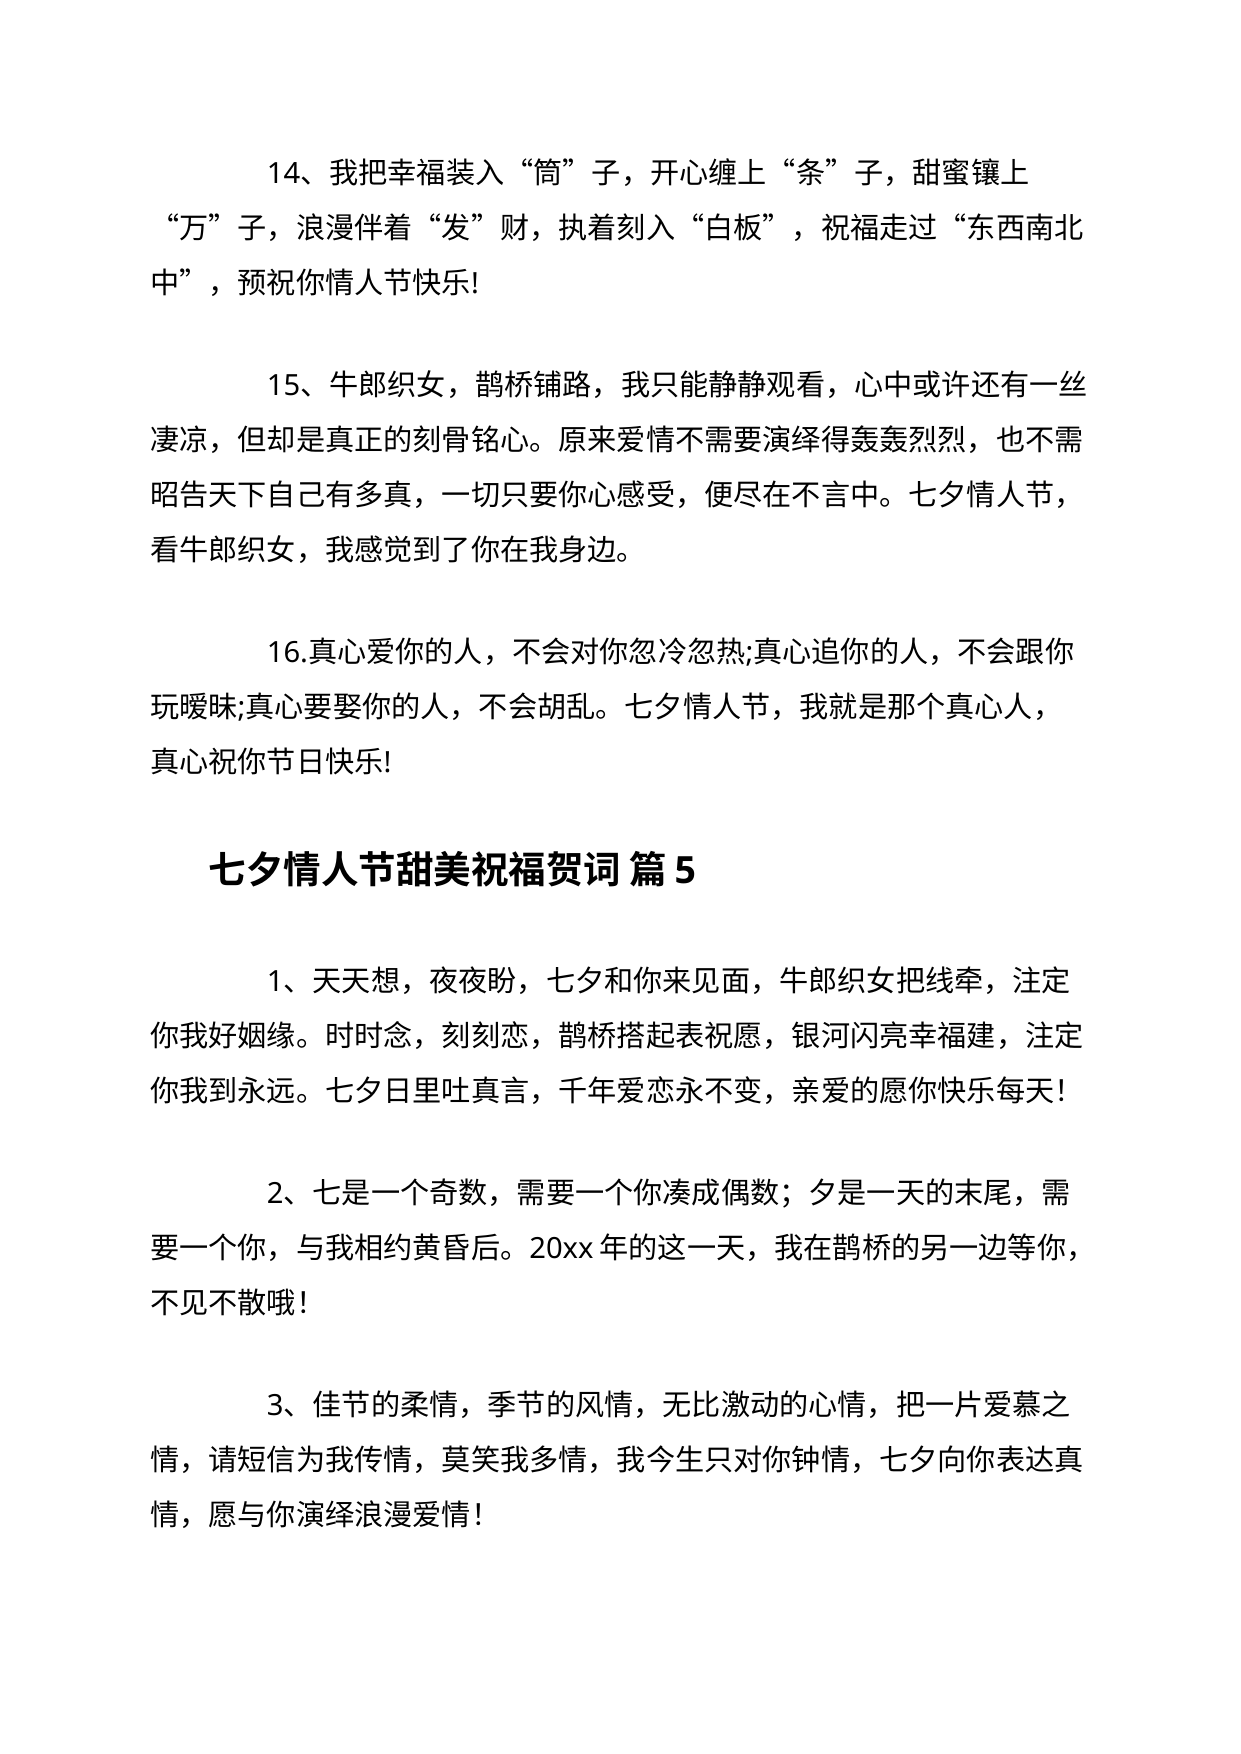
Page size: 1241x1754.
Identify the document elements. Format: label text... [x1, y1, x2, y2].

text 2、七是一个奇数，需要一个你凑成偶数；夕是一天的末尾，需要一个你，与我相约黄昏后。20xx年的这一天，我在鹊桥的另一边等你，不见不散哦！ [150, 1170, 1090, 1322]
text 1、天天想，夜夜盼，七夕和你来见面，牛郎织女把线牵，注定你我好姻缘。时时念，刻刻恋，鹊桥搭起表祝愿，银河闪亮幸福建，注定你我到永远。七夕日里吐真言，千年爱恋永不变，亲爱的愿你快乐每天！ [150, 958, 1090, 1110]
text 七夕情人节甜美祝福贺词 篇5 [150, 840, 1090, 895]
text 16.真心爱你的人，不会对你忽冷忽热;真心追你的人，不会跟你玩暧昧;真心要娶你的人，不会胡乱。七夕情人节，我就是那个真心人，真心祝你节日快乐! [150, 628, 1090, 781]
text 3、佳节的柔情，季节的风情，无比激动的心情，把一片爱慕之情，请短信为我传情，莫笑我多情，我今生只对你钟情，七夕向你表达真情，愿与你演绎浪漫爱情！ [150, 1381, 1090, 1534]
text 15、牛郎织女，鹊桥铺路，我只能静静观看，心中或许还有一丝凄凉，但却是真正的刻骨铭心。原来爱情不需要演绎得轰轰烈烈，也不需昭告天下自己有多真，一切只要你心感受，便尽在不言中。七夕情人节，看牛郎织女，我感觉到了你在我身边。 [150, 362, 1090, 569]
text 14、我把幸福装入“筒”子，开心缠上“条”子，甜蜜镶上“万”子，浪漫伴着“发”财，执着刻入“白板”，祝福走过“东西南北中”，预祝你情人节快乐! [150, 150, 1090, 302]
